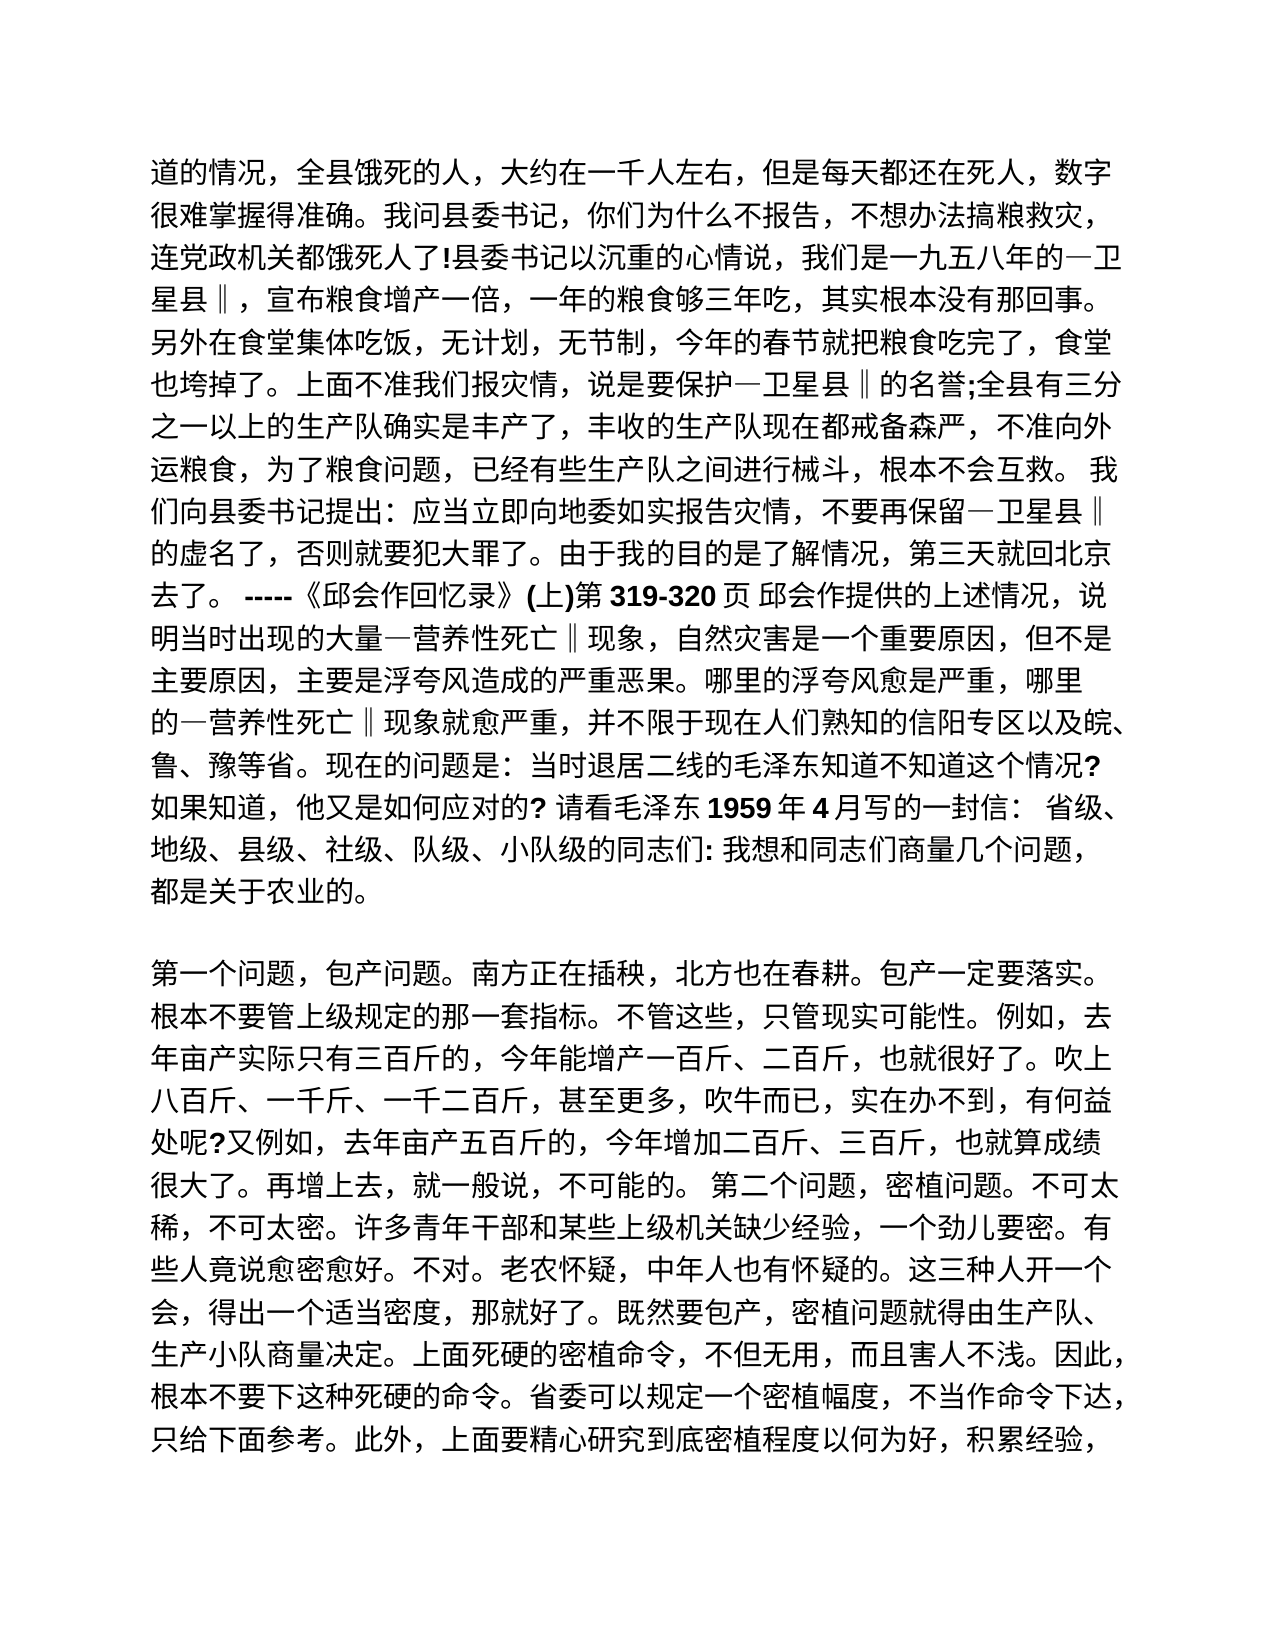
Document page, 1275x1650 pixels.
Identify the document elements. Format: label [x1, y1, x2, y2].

text [150, 150, 1125, 1458]
